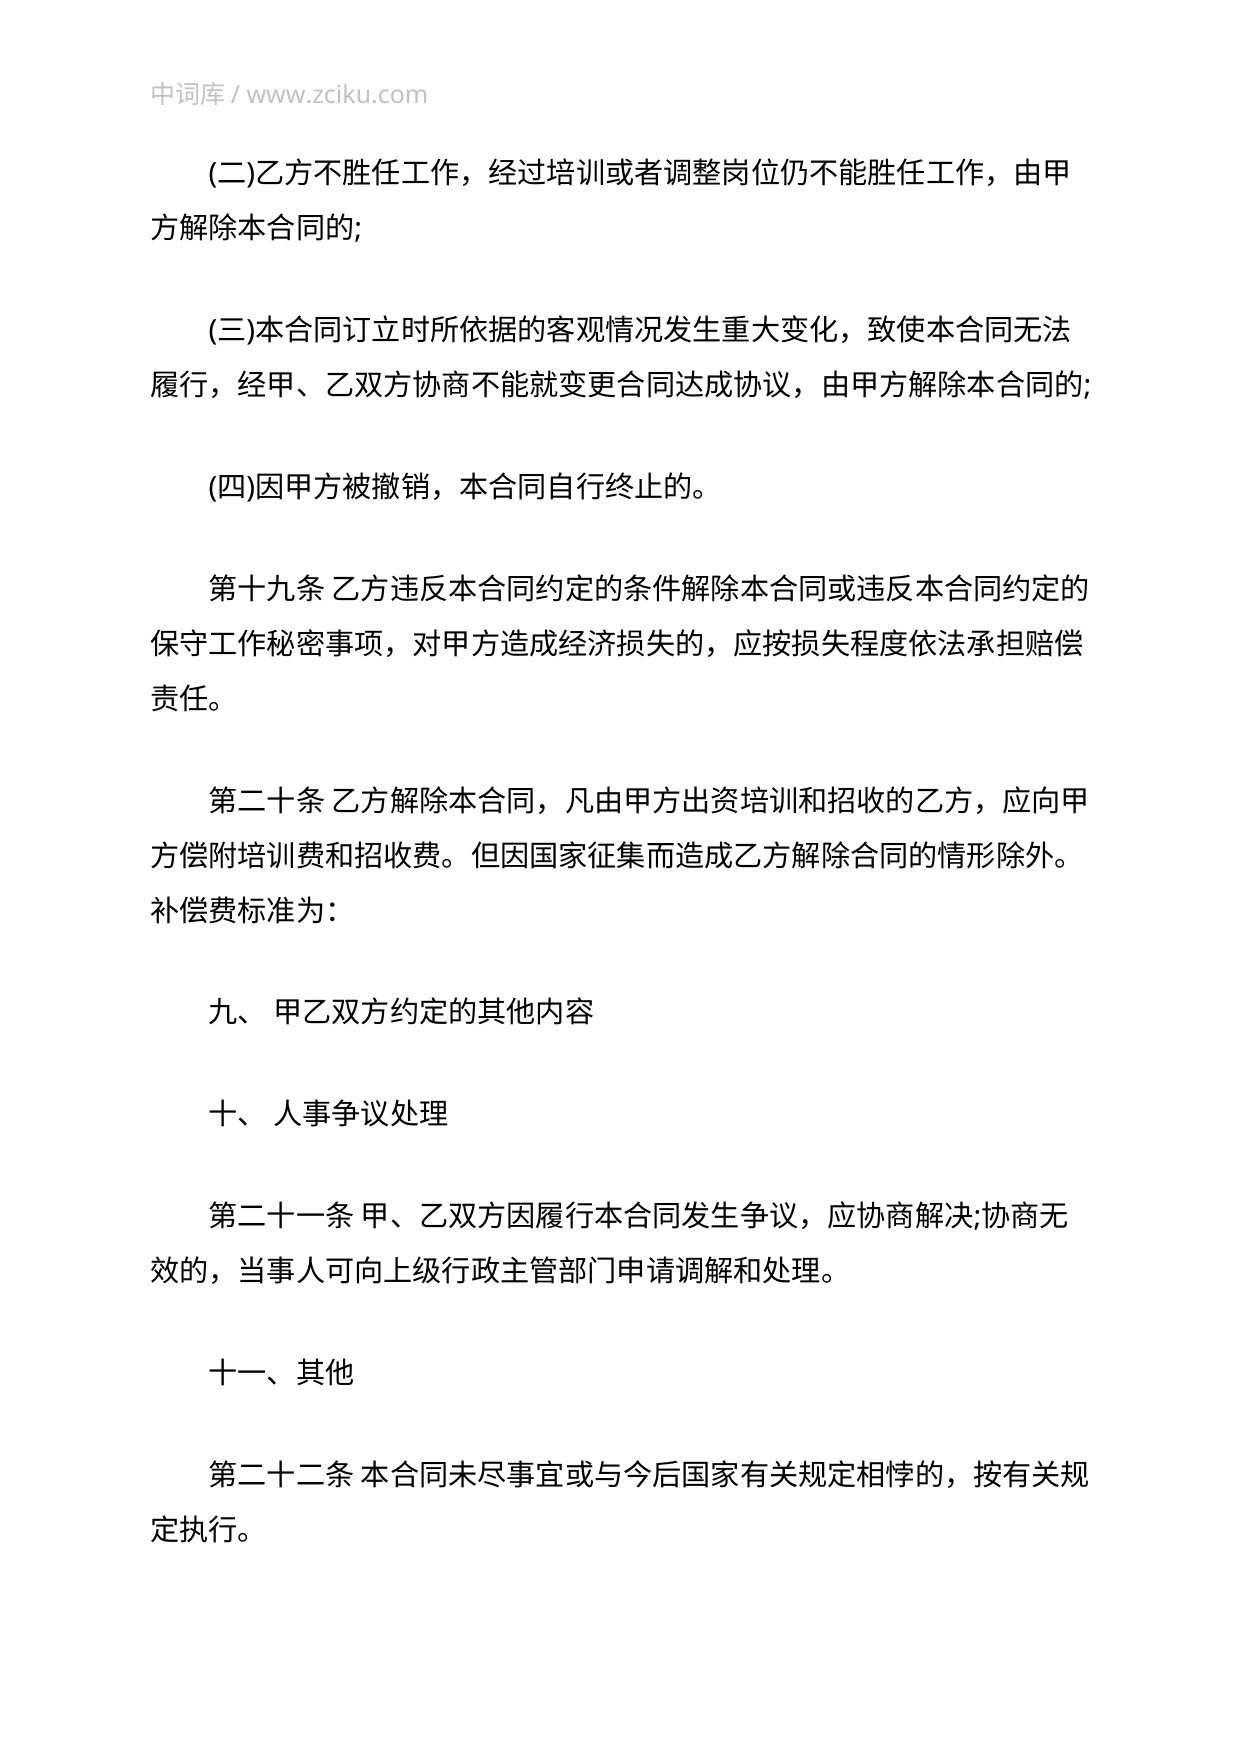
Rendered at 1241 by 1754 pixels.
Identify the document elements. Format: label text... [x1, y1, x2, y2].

text 第十九条 乙方违反本合同约定的条件解除本合同或违反本合同约定的保守工作秘密事项，对甲方造成经济损失的，应按损失程度依法承担赔偿责任。 [150, 566, 1090, 718]
text 九、 甲乙双方约定的其他内容 [150, 989, 1090, 1031]
text 十、 人事争议处理 [150, 1091, 1090, 1133]
text (三)本合同订立时所依据的客观情况发生重大变化，致使本合同无法履行，经甲、乙双方协商不能就变更合同达成协议，由甲方解除本合同的; [150, 307, 1090, 404]
text 十一、其他 [150, 1349, 1090, 1392]
text (四)因甲方被撤销，本合同自行终止的。 [150, 464, 1090, 506]
text (二)乙方不胜任工作，经过培训或者调整岗位仍不能胜任工作，由甲方解除本合同的; [150, 150, 1090, 247]
text 第二十条 乙方解除本合同，凡由甲方出资培训和招收的乙方，应向甲方偿附培训费和招收费。但因国家征集而造成乙方解除合同的情形除外。补偿费标准为： [150, 777, 1090, 929]
text 第二十二条 本合同未尽事宜或与今后国家有关规定相悖的，按有关规定执行。 [150, 1451, 1090, 1548]
text 第二十一条 甲、乙双方因履行本合同发生争议，应协商解决;协商无效的，当事人可向上级行政主管部门申请调解和处理。 [150, 1193, 1090, 1290]
